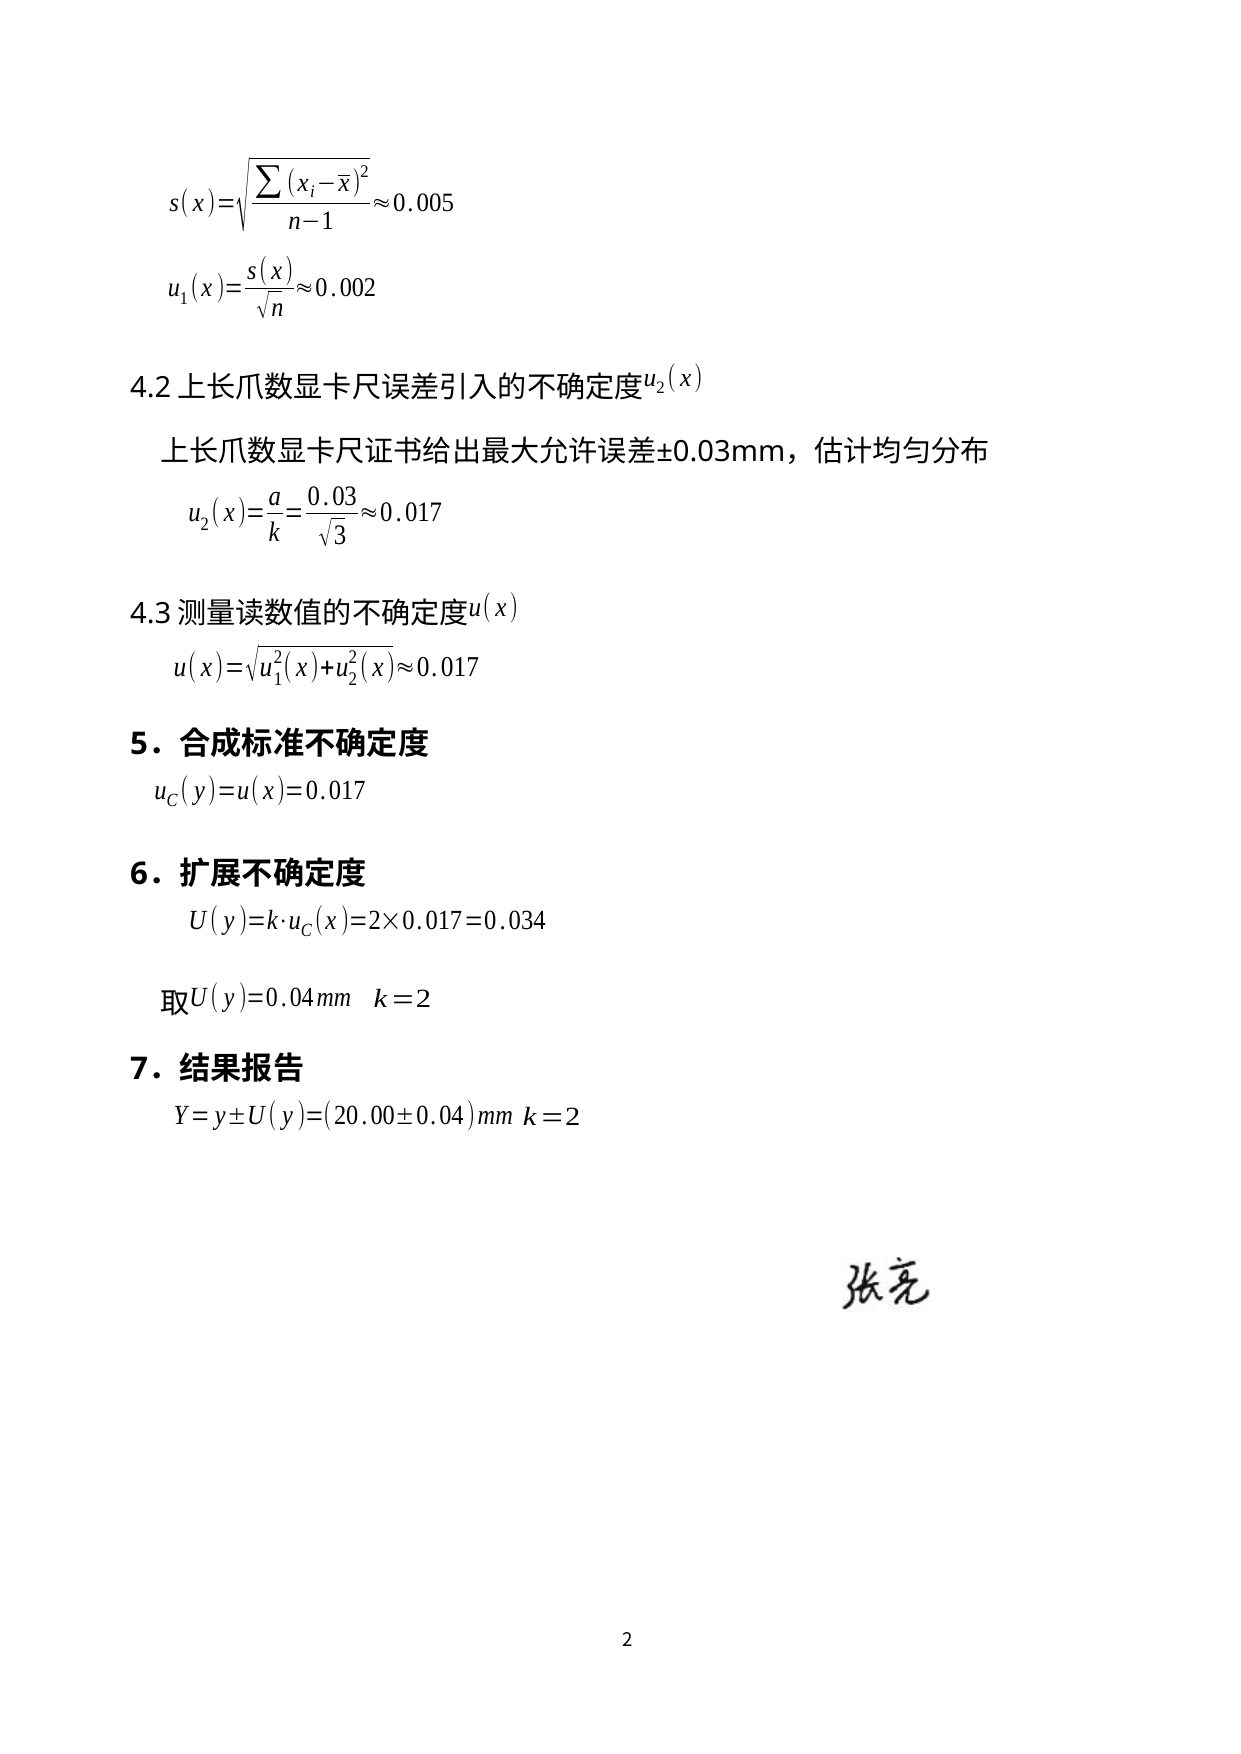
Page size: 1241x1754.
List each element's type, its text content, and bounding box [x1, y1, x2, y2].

text 4.2上长爪数显卡尺误差引入的不确定度 [130, 351, 1125, 416]
text 上长爪数显卡尺证书给出最大允许误差±0.03mm，估计均匀分布 [130, 416, 1125, 481]
text 6．扩展不确定度 [130, 839, 1125, 904]
picture [841, 1257, 931, 1312]
text 5．合成标准不确定度 [130, 709, 1125, 774]
text 取 [130, 969, 1125, 1034]
text 7．结果报告 [130, 1034, 1125, 1099]
text 4.3测量读数值的不确定度 [130, 579, 1125, 644]
